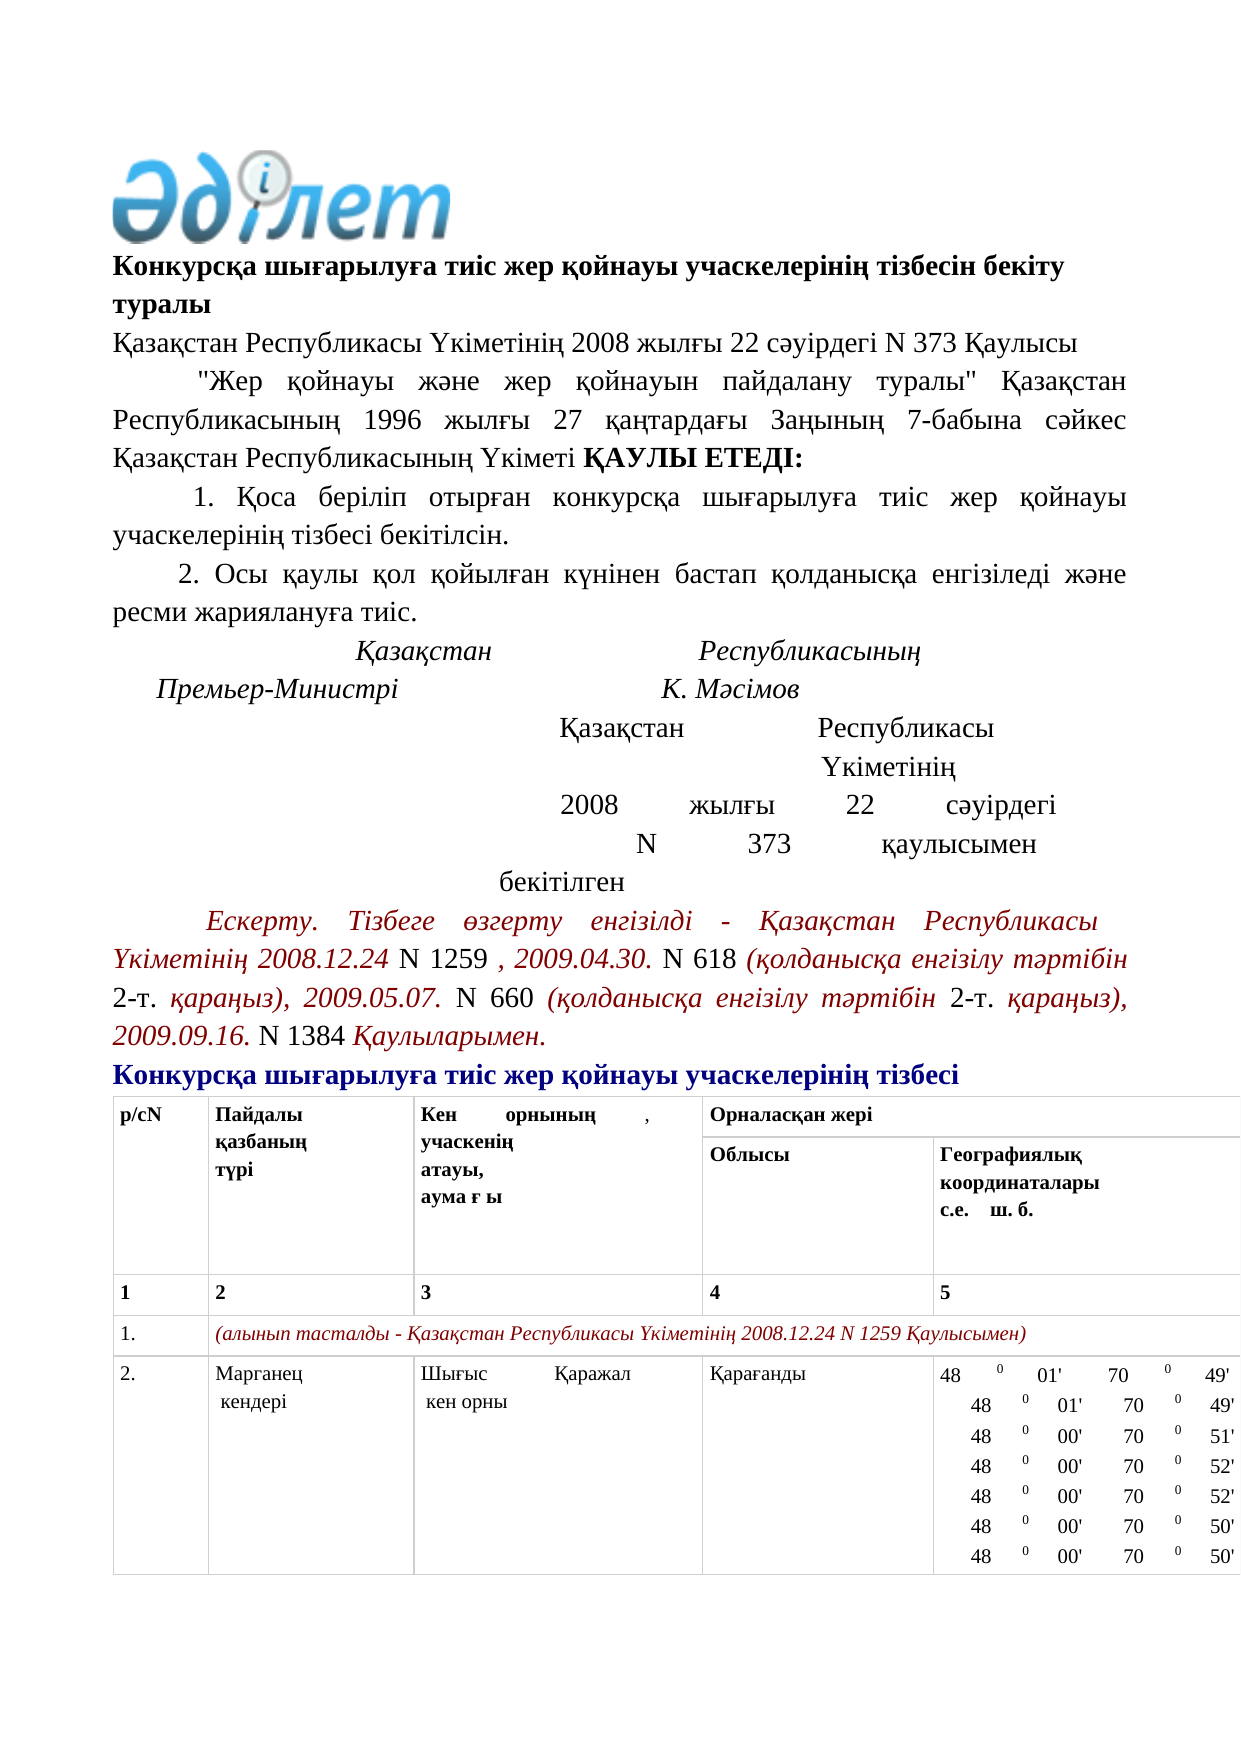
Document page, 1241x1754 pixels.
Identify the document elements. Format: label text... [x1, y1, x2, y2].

table_cell 1 [114, 1275, 208, 1315]
text 1. Қоса беріліп отырған конкурсқа шығарылуға тиіс жер қойнауы учаскелерінің тізбесі бекітілсін. [112, 479, 1128, 551]
table_cell 3 [415, 1275, 702, 1315]
table_cell Облысы [703, 1138, 933, 1274]
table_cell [415, 1357, 702, 1574]
text 2. Осы қаулы қол қойылған күнінен бастап қолданысқа енгізіледі және ресми жариялануға тиіс. [112, 556, 1128, 628]
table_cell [934, 1357, 1240, 1574]
table_cell (алынып тасталды - Қазақстан Республикасы Үкіметінің 2008.12.24 N 1259 Қаулысымен) [209, 1316, 1240, 1355]
text Ескерту. Тізбеге өзгерту енгізілді - Қазақстан Республикасы Үкіметінің 2008.12.24 N 1259 , 2009.04.30. N 618 (қолданысқа енгізілу тәртібін 2-т. қараңыз), 2009.05.07. N 660 (қолданысқа енгізілу тәртібін 2-т. қараңыз), 2009.09.16. N 1384 Қаулыларымен. [112, 903, 1128, 1052]
table_cell 4 [703, 1275, 933, 1315]
table_cell Марганец кендері [209, 1357, 413, 1574]
table_cell 2 [209, 1275, 413, 1315]
table_cell 1. [114, 1316, 208, 1355]
text Қазақстан Республикасының Премьер-Министрі К. Мәсімов [112, 633, 1128, 705]
picture [112, 150, 451, 244]
table_cell Географиялық координаталары с.е. ш. б. [934, 1138, 1240, 1274]
table_cell Қарағанды [703, 1357, 933, 1574]
text "Жер қойнауы және жер қойнауын пайдалану туралы" Қазақстан Республикасының 1996 жылғы 27 қаңтардағы Заңының 7-бабына сәйкес Қазақстан Республикасының Үкіметі ҚАУЛЫ ЕТЕДІ: [112, 363, 1128, 474]
table_header Орналасқан жері [703, 1097, 1240, 1136]
table_header Пайдалы қазбаның түрі [209, 1097, 413, 1274]
table_header р/сN [114, 1097, 208, 1274]
text Қазақстан Республикасы Үкіметінің 2008 жылғы 22 сәуірдегі N 373 Қаулысы [112, 325, 1128, 358]
text Конкурсқа шығарылуға тиіс жер қойнауы учаскелерінің тізбесін бекіту туралы [112, 248, 1128, 320]
table_cell 2. [114, 1357, 208, 1574]
table_header Кен орнының , учаскенің атауы, аума ғ ы [415, 1097, 702, 1274]
text Қазақстан Республикасы Үкіметінің 2008 жылғы 22 сәуірдегі N 373 қаулысымен бекітілген [112, 710, 1128, 898]
text Конкурсқа шығарылуға тиіс жер қойнауы учаскелерінің тізбесі [112, 1057, 1128, 1091]
table_cell 5 [934, 1275, 1240, 1315]
